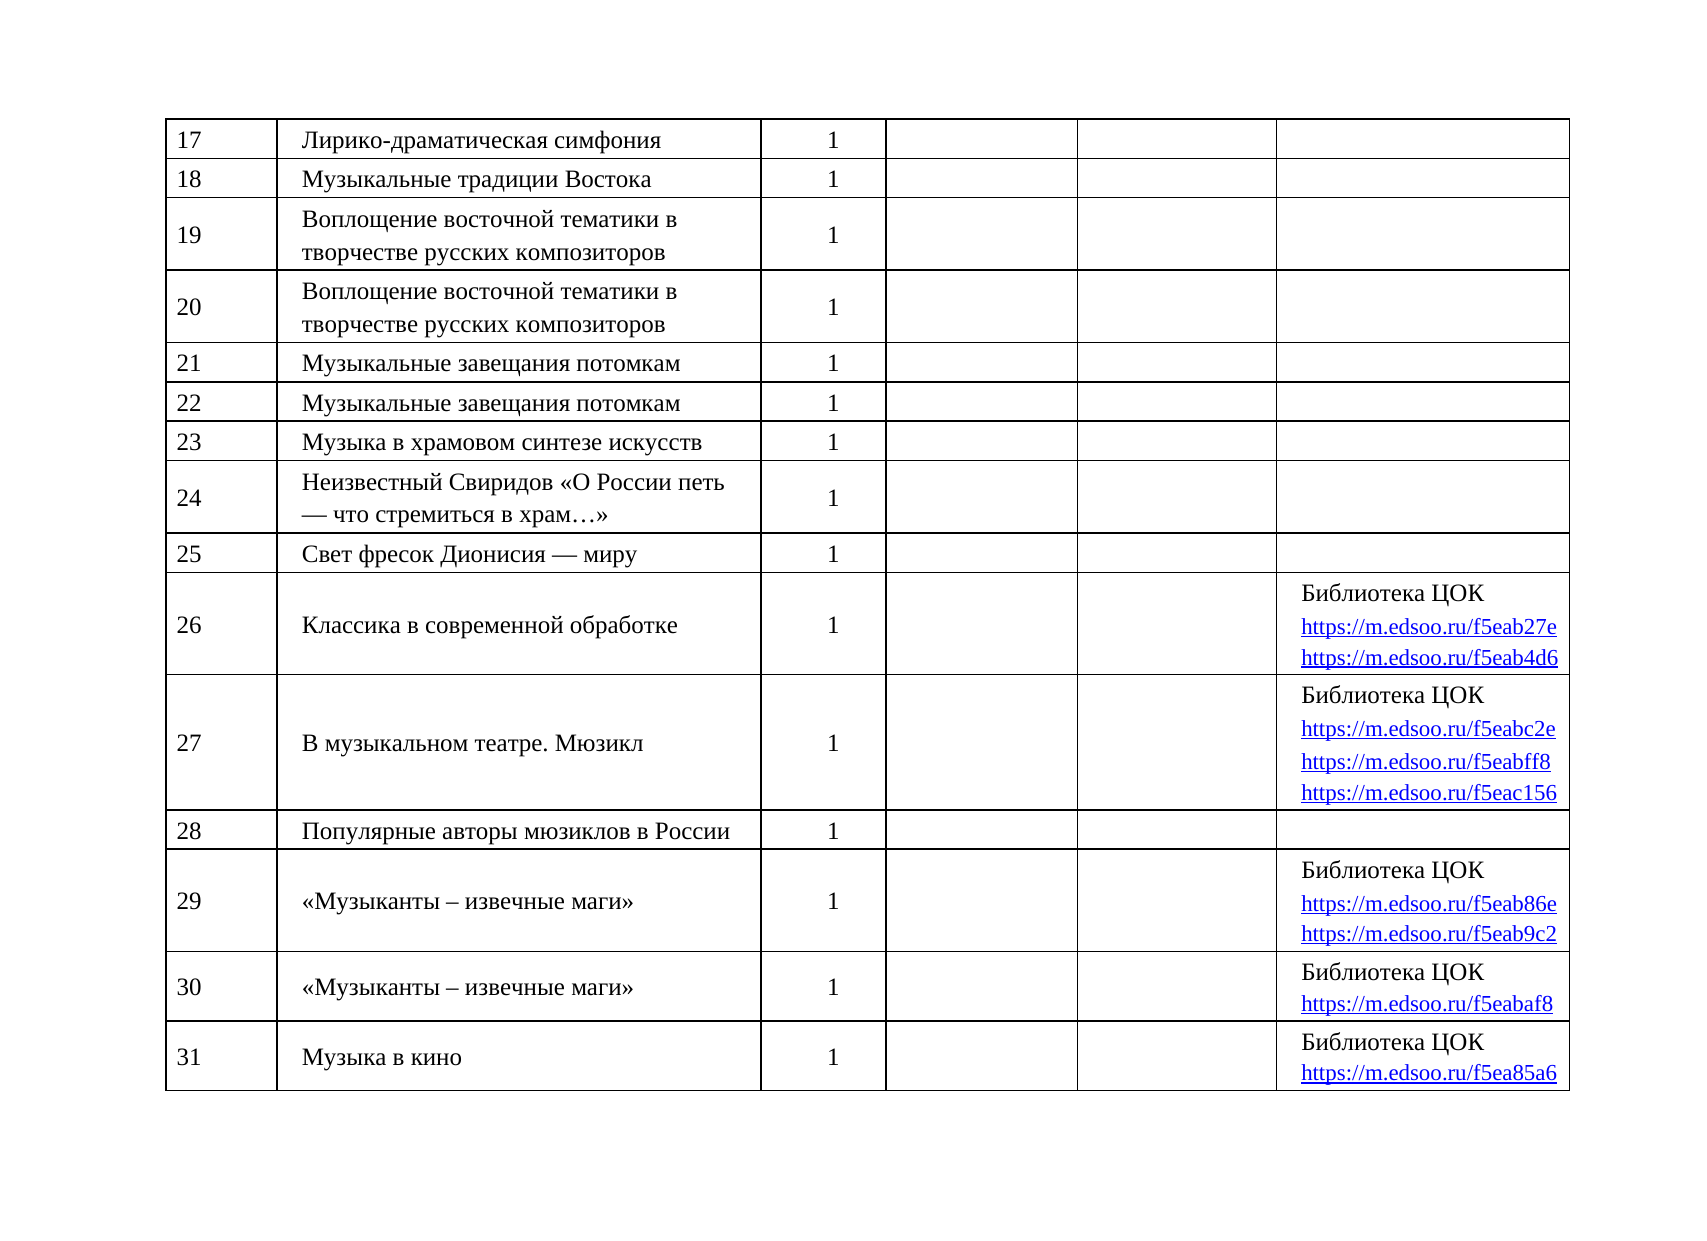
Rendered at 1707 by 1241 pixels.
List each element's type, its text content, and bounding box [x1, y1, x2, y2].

table_cell [1277, 159, 1569, 197]
table_cell [887, 159, 1077, 197]
table_cell Свет фресок Дионисия — миру [278, 534, 760, 572]
table_cell [1277, 120, 1569, 157]
table_cell 24 [167, 461, 276, 532]
table_cell [1078, 811, 1276, 848]
table_cell 31 [167, 1022, 276, 1090]
table_cell [887, 573, 1077, 674]
table_cell 27 [167, 675, 276, 809]
table_cell «Музыканты – извечные маги» [278, 952, 760, 1020]
table_cell [887, 120, 1077, 157]
table_cell 1 [762, 952, 885, 1020]
table_cell 26 [167, 573, 276, 674]
table_cell Воплощение восточной тематики в творчестве русских композиторов [278, 271, 760, 342]
table_cell [887, 198, 1077, 269]
table_cell [887, 461, 1077, 532]
table_cell 30 [167, 952, 276, 1020]
table_cell [1078, 422, 1276, 460]
table_cell [1078, 198, 1276, 269]
table_cell 22 [167, 383, 276, 420]
table_cell Библиотека ЦОК https://m.edsoo.ru/f5eabaf8 [1277, 952, 1569, 1020]
table_cell В музыкальном театре. Мюзикл [278, 675, 760, 809]
table_cell [1078, 271, 1276, 342]
table_cell [1277, 534, 1569, 572]
table_cell Музыкальные завещания потомкам [278, 383, 760, 420]
table_cell 20 [167, 271, 276, 342]
table_cell 25 [167, 534, 276, 572]
table_cell [887, 422, 1077, 460]
table_cell 18 [167, 159, 276, 197]
table_cell [887, 952, 1077, 1020]
table_cell [1277, 383, 1569, 420]
table_cell [887, 1022, 1077, 1090]
table_cell 17 [167, 120, 276, 157]
table_cell [887, 343, 1077, 381]
table_cell 1 [762, 159, 885, 197]
table_cell 29 [167, 850, 276, 951]
table_cell 23 [167, 422, 276, 460]
table_cell [1277, 343, 1569, 381]
table_cell [887, 850, 1077, 951]
table_cell Библиотека ЦОК https://m.edsoo.ru/f5eab27e https://m.edsoo.ru/f5eab4d6 [1277, 573, 1569, 674]
table_cell [1078, 1022, 1276, 1090]
table_cell [1078, 343, 1276, 381]
table_cell Музыкальные завещания потомкам [278, 343, 760, 381]
table_cell Музыка в кино [278, 1022, 760, 1090]
table_cell Лирико-драматическая симфония [278, 120, 760, 157]
table_cell Музыка в храмовом синтезе искусств [278, 422, 760, 460]
table_cell Библиотека ЦОК https://m.edsoo.ru/f5ea85a6 [1277, 1022, 1569, 1090]
table_cell [1078, 534, 1276, 572]
table_cell [887, 811, 1077, 848]
table_cell [1277, 422, 1569, 460]
table_cell [887, 271, 1077, 342]
table_cell [1277, 461, 1569, 532]
table_cell [1078, 383, 1276, 420]
table_cell 1 [762, 850, 885, 951]
table_cell 1 [762, 1022, 885, 1090]
table_cell [1078, 120, 1276, 157]
table_cell Неизвестный Свиридов «О России петь — что стремиться в храм…» [278, 461, 760, 532]
table_cell Музыкальные традиции Востока [278, 159, 760, 197]
table_cell 1 [762, 534, 885, 572]
table_cell [1078, 850, 1276, 951]
table_cell Библиотека ЦОК https://m.edsoo.ru/f5eab86e https://m.edsoo.ru/f5eab9c2 [1277, 850, 1569, 951]
table_cell 1 [762, 675, 885, 809]
table_cell Популярные авторы мюзиклов в России [278, 811, 760, 848]
table_cell [1277, 271, 1569, 342]
table_cell [1078, 573, 1276, 674]
table_cell 28 [167, 811, 276, 848]
table_cell 1 [762, 422, 885, 460]
table_cell [1277, 811, 1569, 848]
table_cell 1 [762, 383, 885, 420]
table_cell [1078, 461, 1276, 532]
table_cell Воплощение восточной тематики в творчестве русских композиторов [278, 198, 760, 269]
table_cell [887, 534, 1077, 572]
table_cell [1277, 198, 1569, 269]
table_cell [1078, 952, 1276, 1020]
table_cell [887, 383, 1077, 420]
table_cell 1 [762, 198, 885, 269]
table_cell 1 [762, 573, 885, 674]
table_cell 1 [762, 461, 885, 532]
table_cell 1 [762, 343, 885, 381]
table_cell 1 [762, 120, 885, 157]
table_cell «Музыканты – извечные маги» [278, 850, 760, 951]
table_cell 1 [762, 271, 885, 342]
table_cell Классика в современной обработке [278, 573, 760, 674]
table_cell [887, 675, 1077, 809]
table_cell 1 [762, 811, 885, 848]
table_cell Библиотека ЦОК https://m.edsoo.ru/f5eabc2e https://m.edsoo.ru/f5eabff8 https://m.edsoo.ru/f5eac156 [1277, 675, 1569, 809]
table_cell 21 [167, 343, 276, 381]
table_cell [1078, 675, 1276, 809]
table_cell [1078, 159, 1276, 197]
table_cell 19 [167, 198, 276, 269]
